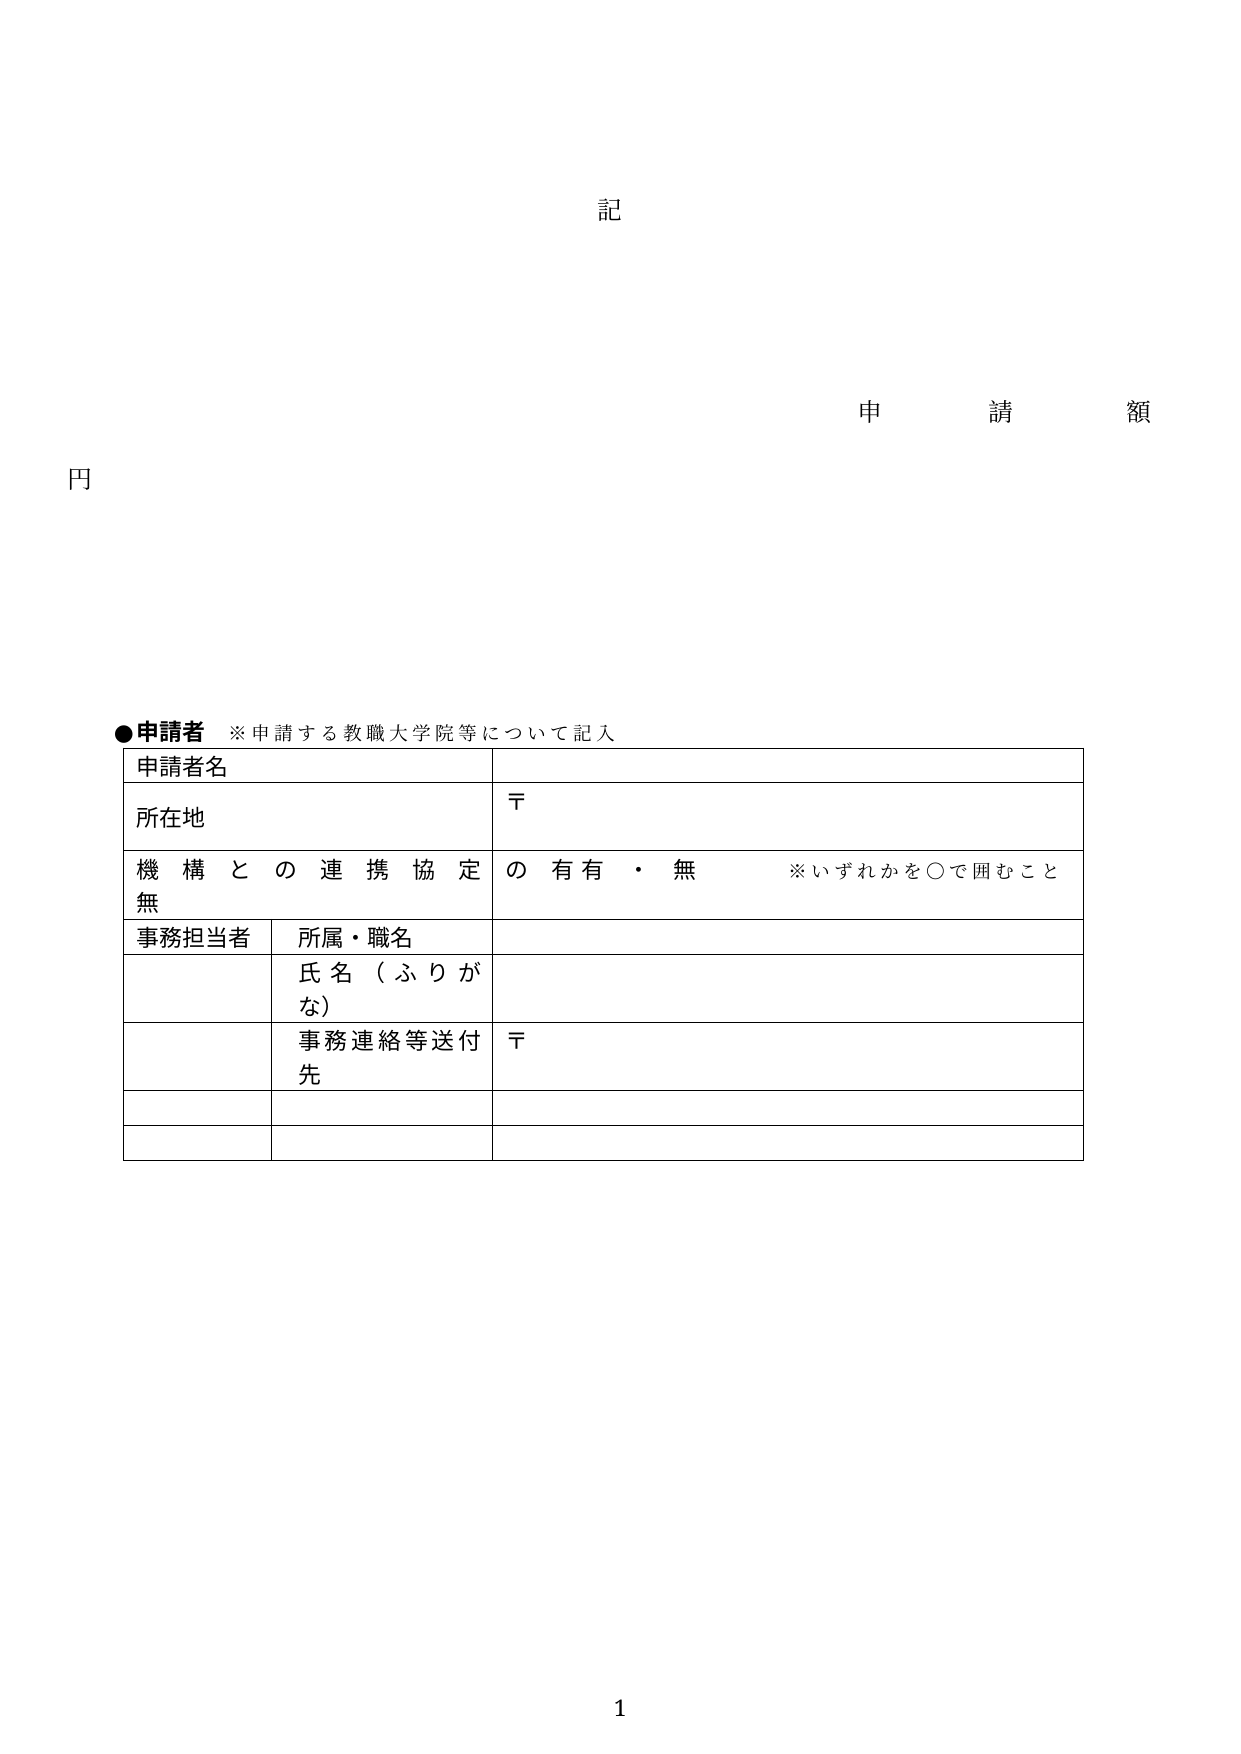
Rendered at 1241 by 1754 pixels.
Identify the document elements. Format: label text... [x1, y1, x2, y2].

table_cell [493, 1091, 1083, 1125]
subtitle 記 [68, 175, 1173, 243]
table_cell [272, 1091, 492, 1125]
table_header 申請者名 [124, 749, 492, 782]
table_header [493, 749, 1083, 782]
table_cell 有 ・ 無 ※いずれかを〇で囲むこと [493, 851, 1083, 919]
table_cell [493, 920, 1083, 953]
table_cell 氏名（ふりがな） [272, 955, 492, 1022]
table_cell 〒 [493, 1023, 1083, 1090]
table_cell 所在地 [124, 783, 492, 850]
table_cell 所属・職名 [272, 920, 492, 953]
table_cell [493, 955, 1083, 1022]
table_cell 〒 [493, 783, 1083, 850]
table_cell 事務担当者 [124, 920, 271, 953]
text ●申請者 ※申請する教職大学院等について記入 [68, 714, 1173, 747]
table_cell 機構との連携協定の有無 [124, 851, 492, 919]
table_cell [124, 1091, 271, 1125]
table_cell [124, 1126, 271, 1159]
text 申請額 円 [68, 377, 1173, 512]
table_cell [272, 1126, 492, 1159]
table_cell [124, 955, 271, 1022]
table_cell 事務連絡等送付先 [272, 1023, 492, 1090]
table_cell [493, 1126, 1083, 1159]
table_cell [124, 1023, 271, 1090]
